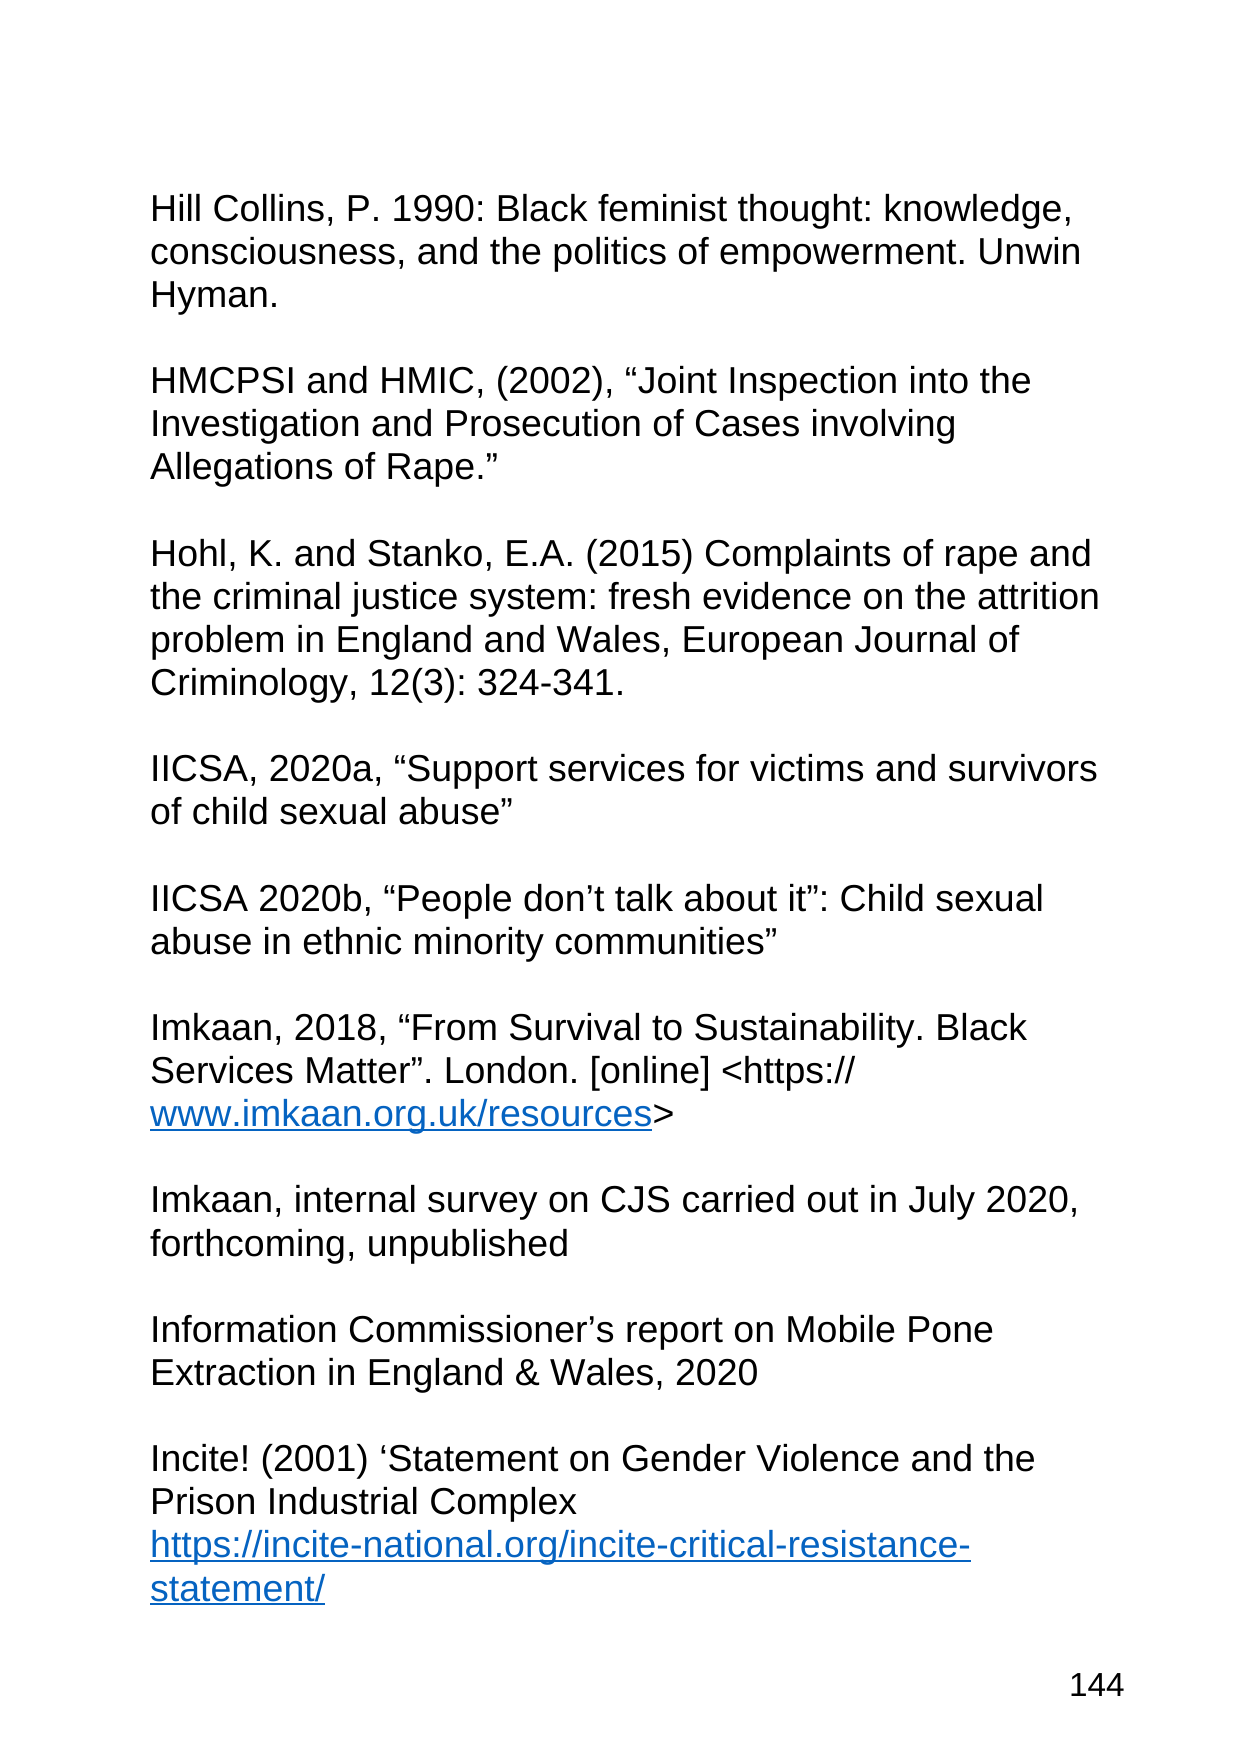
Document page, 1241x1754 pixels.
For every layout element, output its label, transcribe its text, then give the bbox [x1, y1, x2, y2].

text Hohl, K. and Stanko, E.A. (2015) Complaints of rape and the criminal justice system: fresh evidence on the attrition problem in England and Wales, European Journal of Criminology, 12(3): 324-341. [150, 531, 1124, 703]
text IICSA 2020b, “People don’t talk about it”: Child sexual abuse in ethnic minority communities” [150, 876, 1124, 962]
text Imkaan, 2018, “From Survival to Sustainability. Black Services Matter”. London. [online] <https:// www.imkaan.org.uk/resources> [150, 1005, 1124, 1134]
text Hill Collins, P. 1990: Black feminist thought: knowledge, consciousness, and the politics of empowerment. Unwin Hyman. [150, 186, 1124, 315]
text HMCPSI and HMIC, (2002), “Joint Inspection into the Investigation and Prosecution of Cases involving Allegations of Rape.” [150, 358, 1124, 488]
text IICSA, 2020a, “Support services for victims and survivors of child sexual abuse” [150, 746, 1124, 833]
text https://incite-national.org/incite-critical-resistance-statement/ [150, 1523, 1124, 1609]
text Imkaan, internal survey on CJS carried out in July 2020, forthcoming, unpublished [150, 1178, 1124, 1264]
text Incite! (2001) ‘Statement on Gender Violence and the Prison Industrial Complex [150, 1436, 1124, 1523]
text Information Commissioner’s report on Mobile Pone Extraction in England & Wales, 2020 [150, 1307, 1124, 1393]
